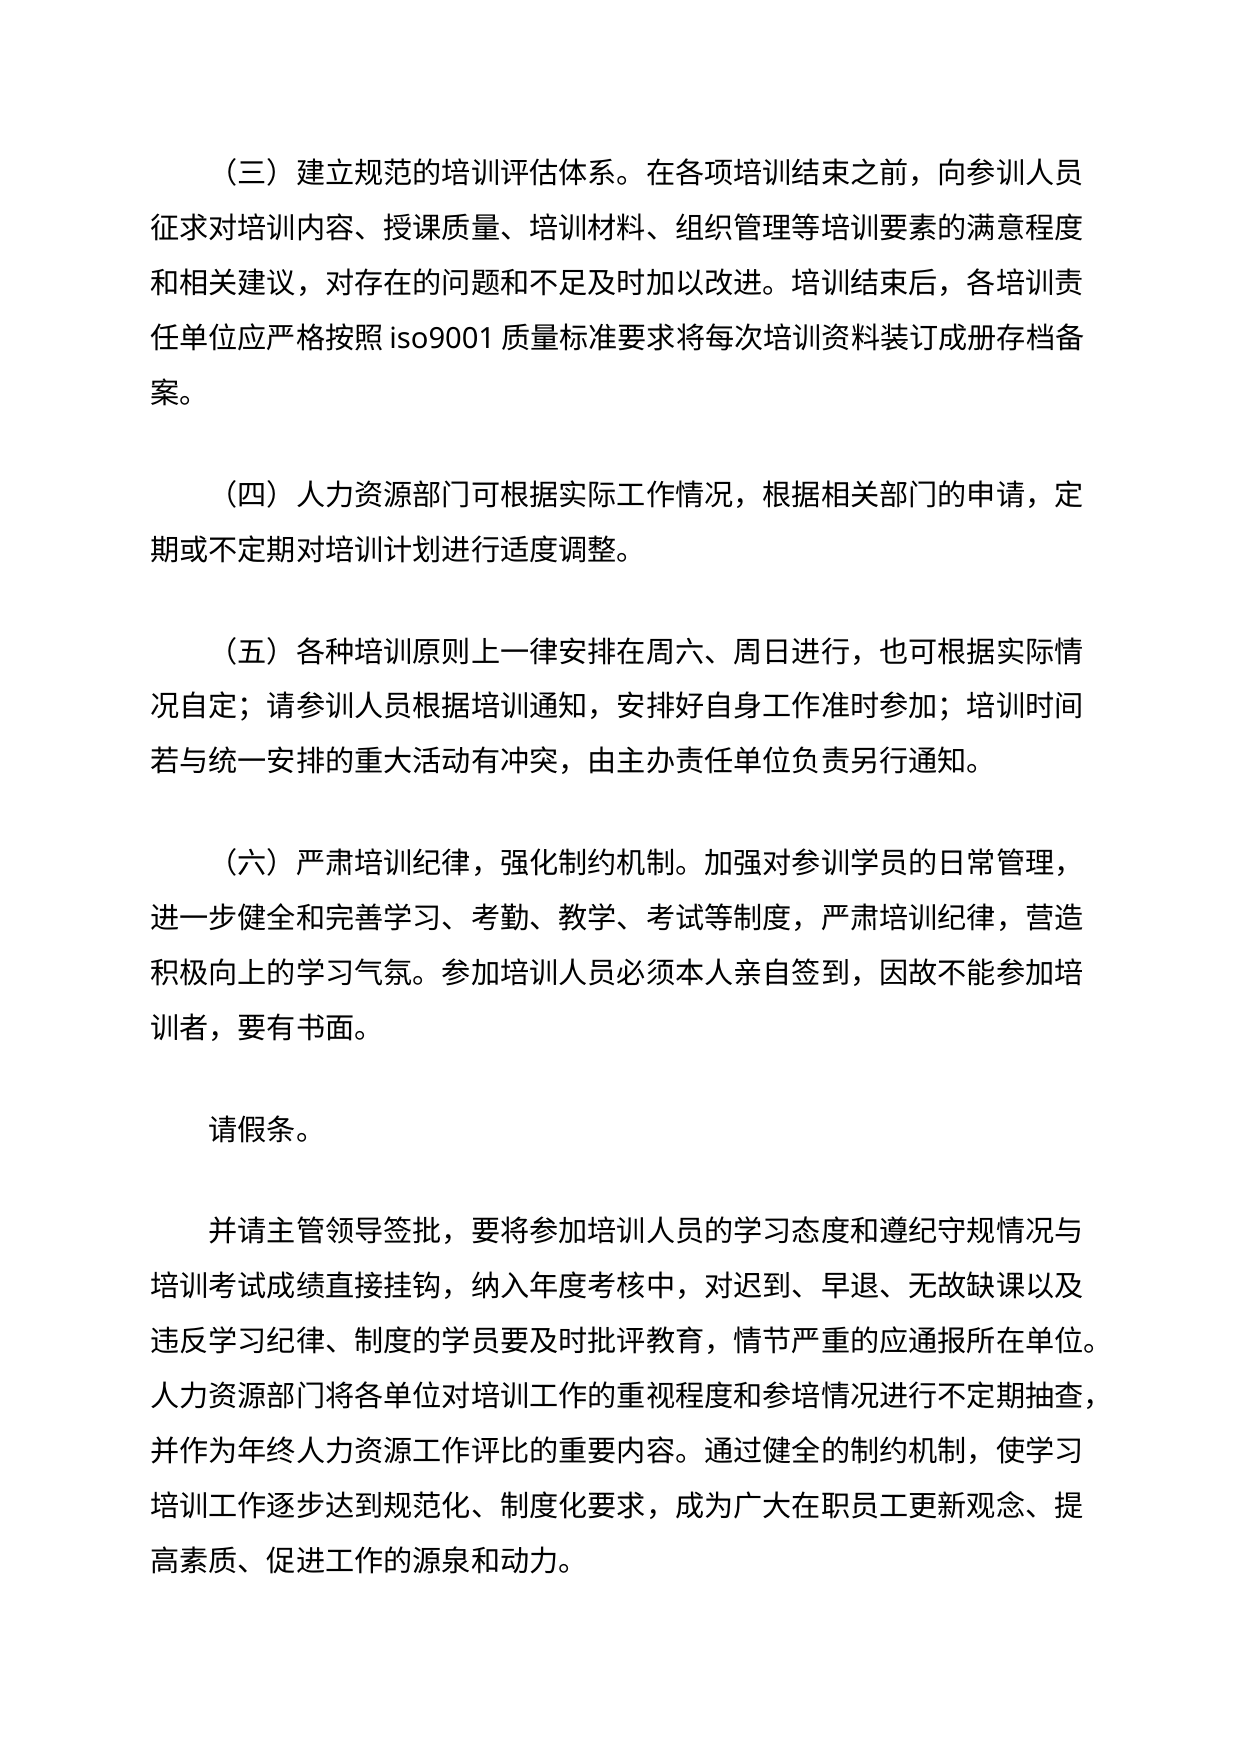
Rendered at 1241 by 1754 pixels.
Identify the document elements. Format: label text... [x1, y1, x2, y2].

text 并请主管领导签批，要将参加培训人员的学习态度和遵纪守规情况与培训考试成绩直接挂钩，纳入年度考核中，对迟到、早退、无故缺课以及违反学习纪律、制度的学员要及时批评教育，情节严重的应通报所在单位。人力资源部门将各单位对培训工作的重视程度和参培情况进行不定期抽查，并作为年终人力资源工作评比的重要内容。通过健全的制约机制，使学习培训工作逐步达到规范化、制度化要求，成为广大在职员工更新观念、提高素质、促进工作的源泉和动力。 [150, 1208, 1090, 1579]
text （六）严肃培训纪律，强化制约机制。加强对参训学员的日常管理，进一步健全和完善学习、考勤、教学、考试等制度，严肃培训纪律，营造积极向上的学习气氛。参加培训人员必须本人亲自签到，因故不能参加培训者，要有书面。 [150, 840, 1090, 1047]
text （四）人力资源部门可根据实际工作情况，根据相关部门的申请，定期或不定期对培训计划进行适度调整。 [150, 471, 1090, 569]
text （三）建立规范的培训评估体系。在各项培训结束之前，向参训人员征求对培训内容、授课质量、培训材料、组织管理等培训要素的满意程度和相关建议，对存在的问题和不足及时加以改进。培训结束后，各培训责任单位应严格按照iso9001质量标准要求将每次培训资料装订成册存档备案。 [150, 150, 1090, 412]
text 请假条。 [150, 1106, 1090, 1148]
text （五）各种培训原则上一律安排在周六、周日进行，也可根据实际情况自定；请参训人员根据培训通知，安排好自身工作准时参加；培训时间若与统一安排的重大活动有冲突，由主办责任单位负责另行通知。 [150, 628, 1090, 780]
